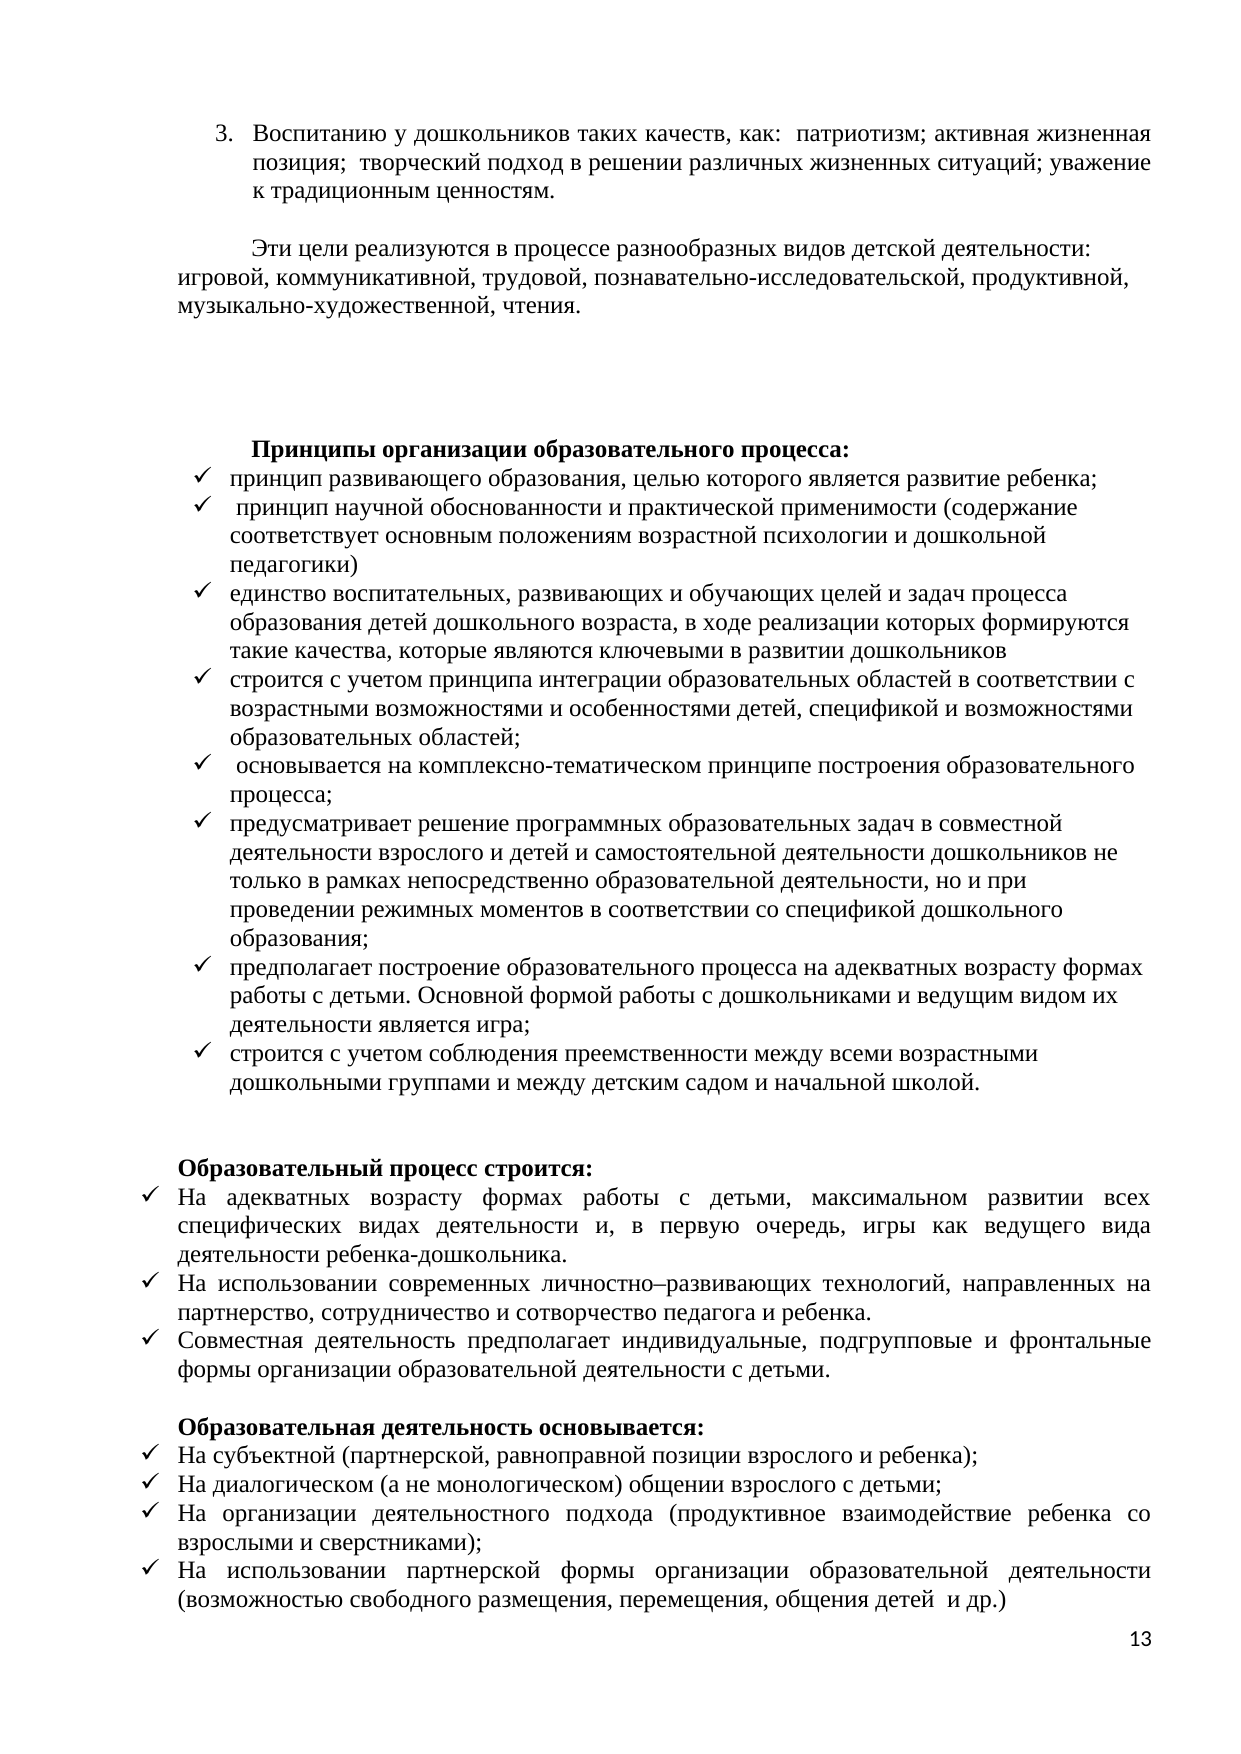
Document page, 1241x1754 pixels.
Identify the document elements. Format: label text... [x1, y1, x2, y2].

text Образовательный процесс строится: [177, 1153, 1152, 1182]
text Принципы организации образовательного процесса: [177, 434, 1152, 463]
list На использовании современных личностно–развивающих технологий, направленных на партнерство, сотрудничество и сотворчество педагога и ребенка. [140, 1268, 1152, 1326]
list предполагает построение образовательного процесса на адекватных возрасту формах работы с детьми. Основной формой работы с дошкольниками и ведущим видом их деятельности является игра; [192, 952, 1152, 1038]
text Образовательная деятельность основывается: [177, 1412, 1152, 1441]
list строится с учетом соблюдения преемственности между всеми возрастными дошкольными группами и между детским садом и начальной школой. [192, 1038, 1152, 1096]
list строится с учетом принципа интеграции образовательных областей в соответствии с возрастными возможностями и особенностями детей, спецификой и возможностями образовательных областей; [192, 664, 1152, 751]
list предусматривает решение программных образовательных задач в совместной деятельности взрослого и детей и самостоятельной деятельности дошкольников не только в рамках непосредственно образовательной деятельности, но и при проведении режимных моментов в соответствии со спецификой дошкольного образования; [192, 808, 1152, 952]
list Совместная деятельность предполагает индивидуальные, подгрупповые и фронтальные формы организации образовательной деятельности с детьми. [140, 1326, 1152, 1383]
list На диалогическом (а не монологическом) общении взрослого с детьми; [140, 1469, 1152, 1498]
list На адекватных возрасту формах работы с детьми, максимальном развитии всех специфических видах деятельности и, в первую очередь, игры как ведущего вида деятельности ребенка-дошкольника. [140, 1182, 1152, 1268]
text Эти цели реализуются в процессе разнообразных видов детской деятельности: игровой, коммуникативной, трудовой, познавательно-исследовательской, продуктивной, музыкально-художественной, чтения. [177, 233, 1152, 319]
list единство воспитательных, развивающих и обучающих целей и задач процесса образования детей дошкольного возраста, в ходе реализации которых формируются такие качества, которые являются ключевыми в развитии дошкольников [192, 578, 1152, 664]
list Воспитанию у дошкольников таких качеств, как: патриотизм; активная жизненная позиция; творческий подход в решении различных жизненных ситуаций; уважение к традиционным ценностям. [215, 118, 1152, 204]
list основывается на комплексно-тематическом принципе построения образовательного процесса; [192, 751, 1152, 808]
list На субъектной (партнерской, равноправной позиции взрослого и ребенка); [140, 1441, 1152, 1469]
list На использовании партнерской формы организации образовательной деятельности (возможностью свободного размещения, перемещения, общения детей и др.) [140, 1556, 1152, 1613]
list На организации деятельностного подхода (продуктивное взаимодействие ребенка со взрослыми и сверстниками); [140, 1498, 1152, 1556]
list принцип развивающего образования, целью которого является развитие ребенка; [192, 463, 1152, 492]
list принцип научной обоснованности и практической применимости (содержание соответствует основным положениям возрастной психологии и дошкольной педагогики) [192, 492, 1152, 578]
